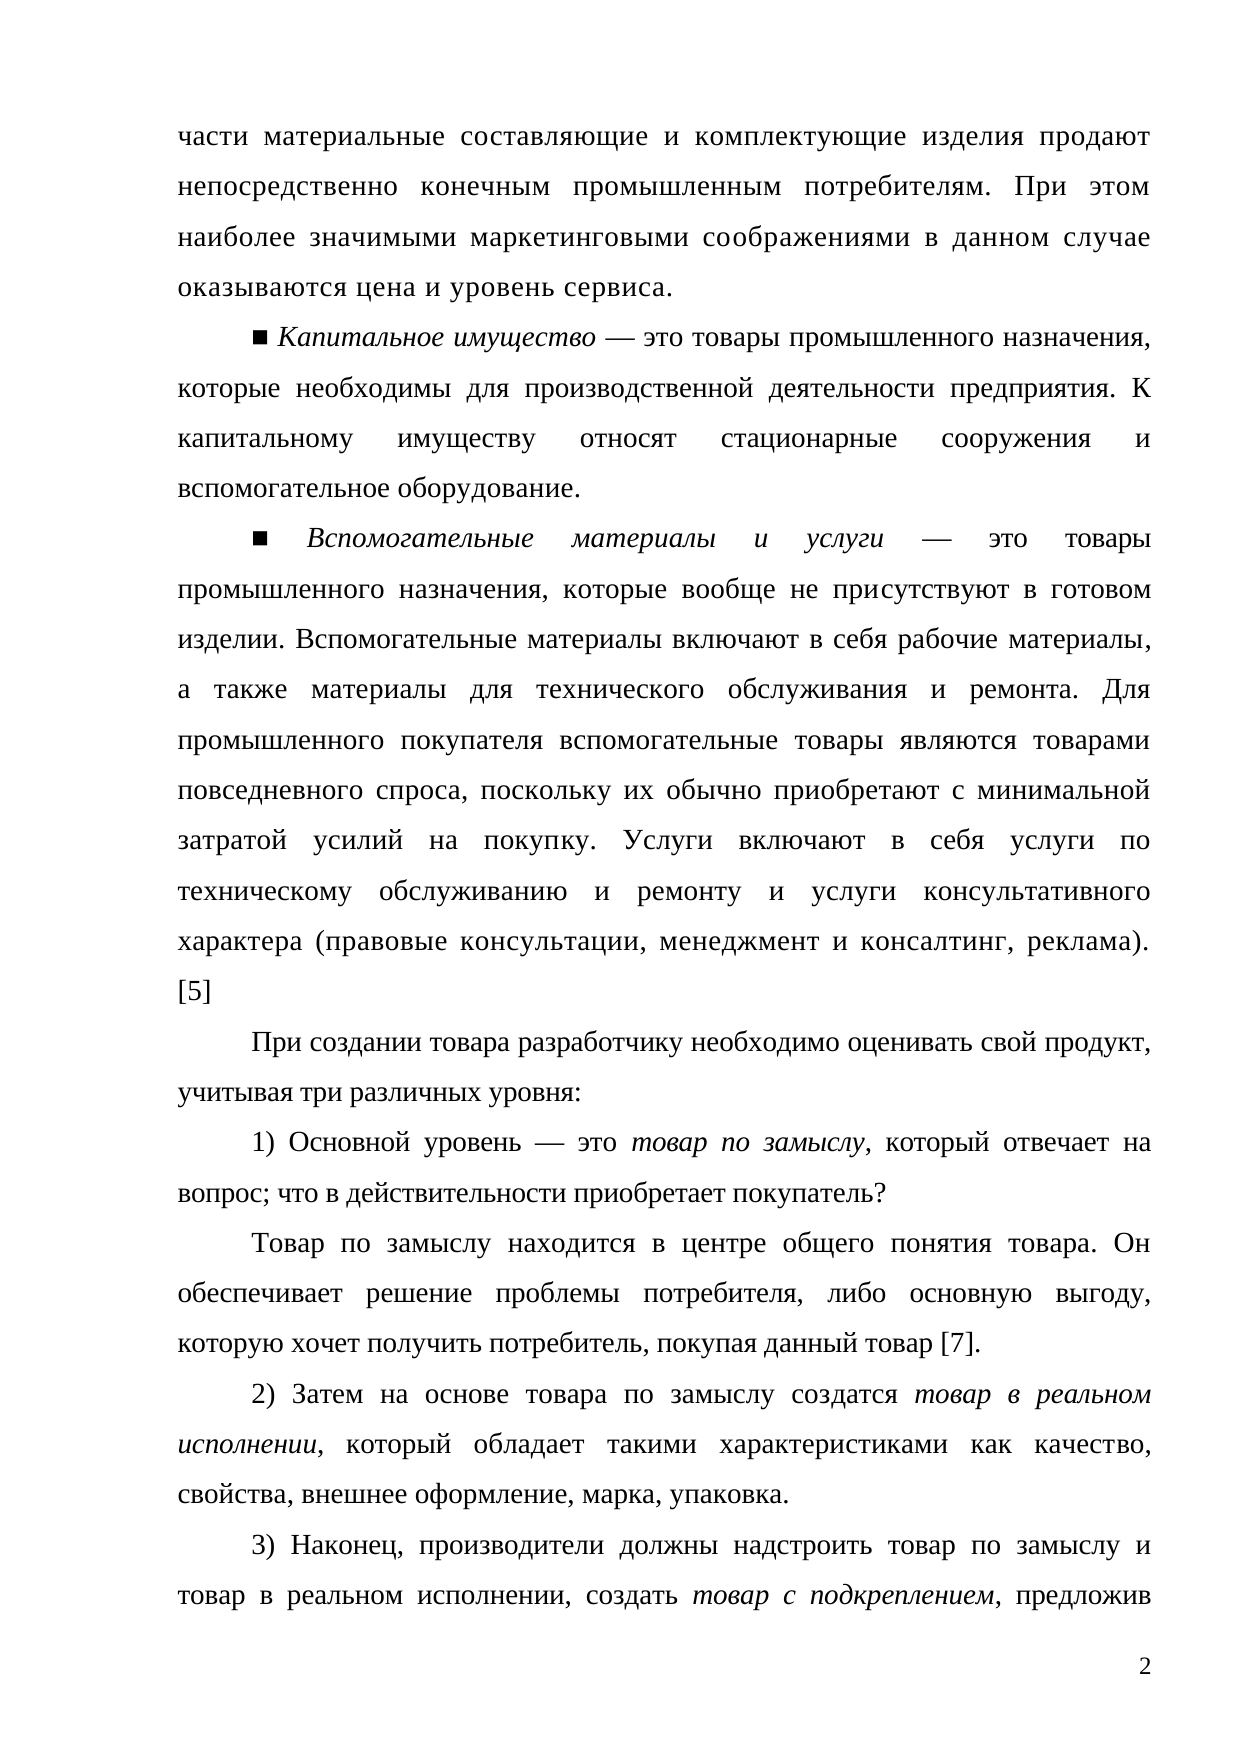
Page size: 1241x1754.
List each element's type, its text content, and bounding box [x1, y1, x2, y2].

text 2) Затем на основе товара по замыслу создатся товар в реальном исполнении, который обладает такими характеристиками как качество, свойства, внешнее оформление, марка, упаковка. [177, 1376, 1152, 1510]
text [177, 1527, 1152, 1611]
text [177, 118, 1152, 303]
text ■ Вспомогательные материалы и услуги — это товары промышленного назначения, которые вообще не присутствуют в готовом изделии. Вспомогательные материалы включают в себя рабочие материалы, а также материалы для технического обслуживания и ремонта. Для промышленного покупателя вспомогательные товары являются товарами повседневного спроса, поскольку их обычно приобретают с минимальной затратой усилий на покупку. Услуги включают в себя услуги по техническому обслуживанию и ремонту и услуги консультативного характера (правовые консультации, менеджмент и консалтинг, реклама). [5] [177, 521, 1152, 1007]
text Товар по замыслу находится в центре общего понятия товара. Он обеспечивает решение проблемы потребителя, либо основную выгоду, которую хочет получить потребитель, покупая данный товар [7]. [177, 1225, 1152, 1359]
text 1) Основной уровень — это товар по замыслу, который отвечает на вопрос; что в действительности приобретает покупатель? [177, 1124, 1152, 1208]
text При создании товара разработчику необходимо оценивать свой продукт, учитывая три различных уровня: [177, 1024, 1152, 1108]
text ■ Капитальное имущество — это товары промышленного назначения, которые необходимы для производственной деятельности предприятия. К капитальному имуществу относят стационарные сооружения и вспомогательное оборудование. [177, 319, 1152, 504]
